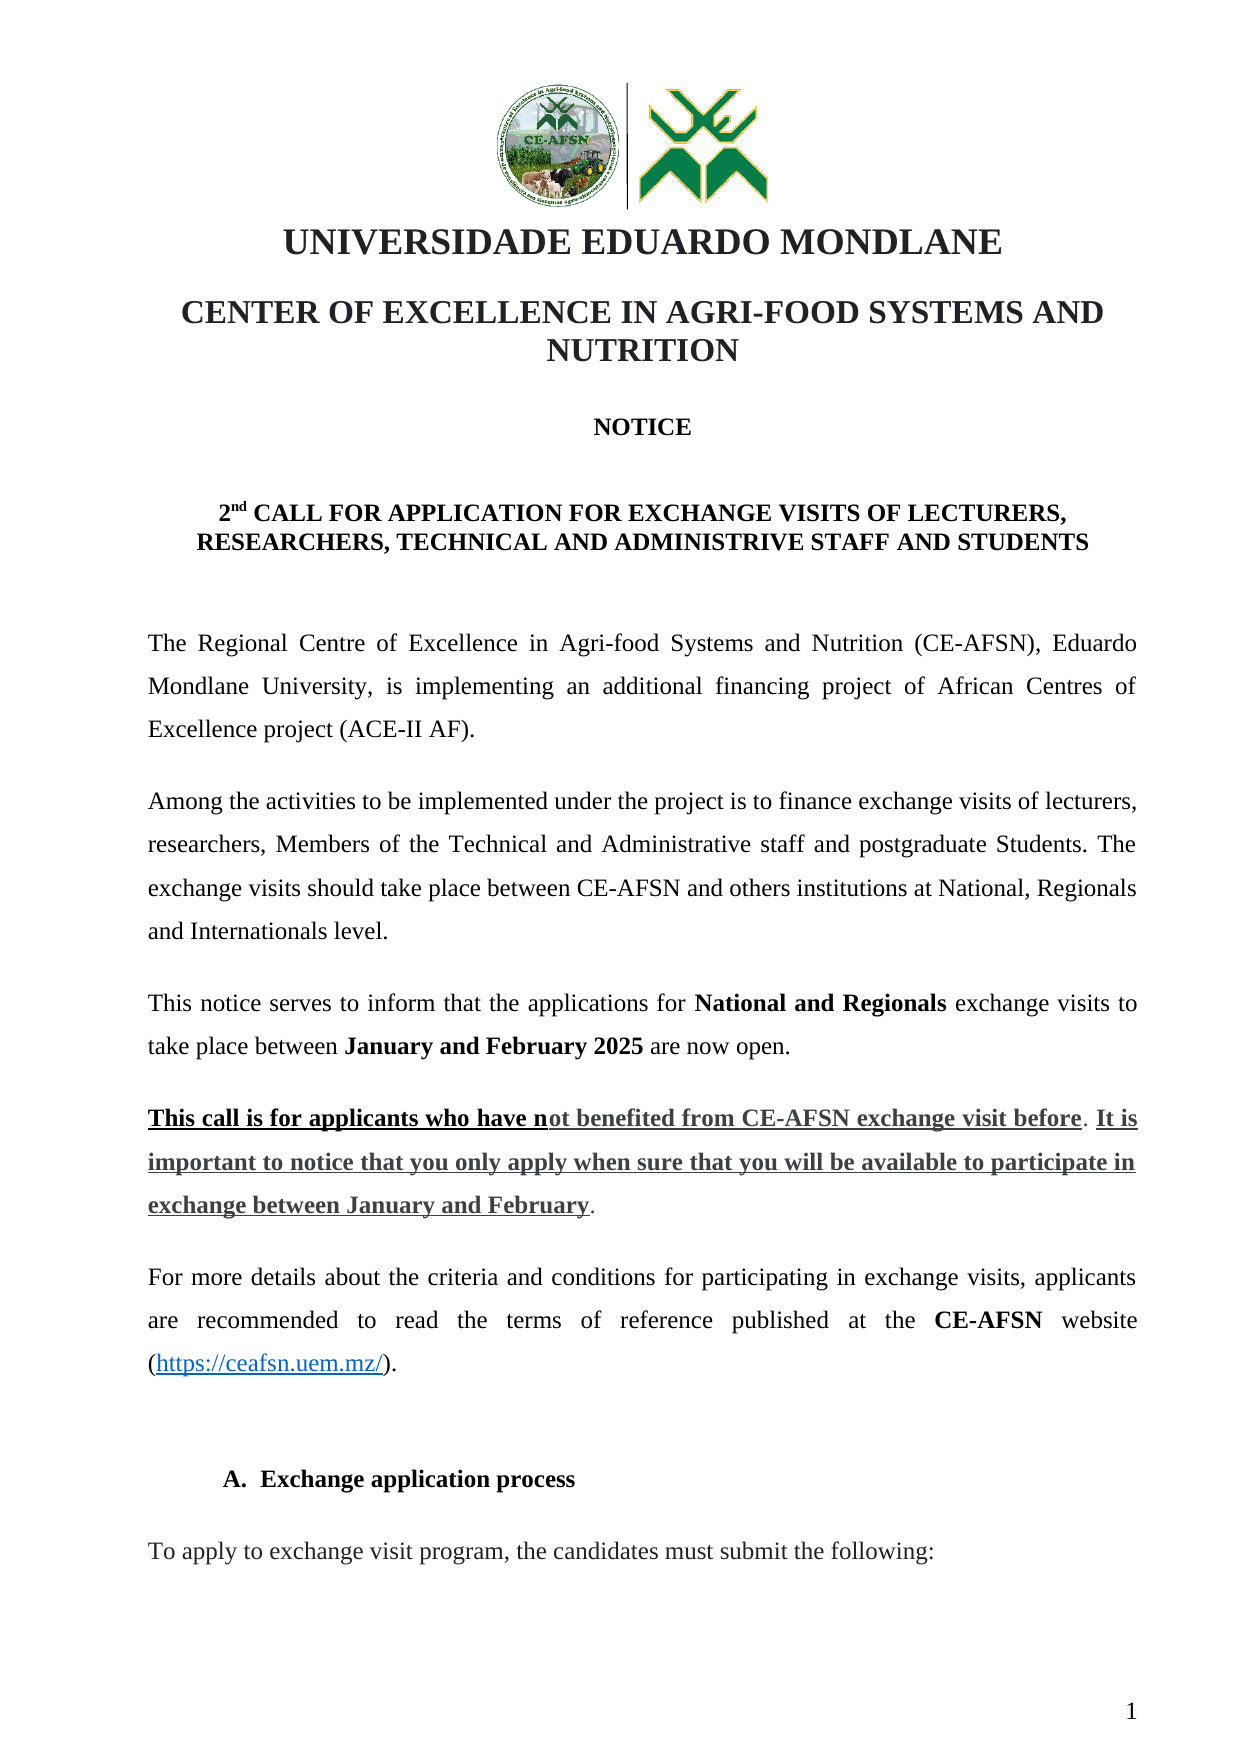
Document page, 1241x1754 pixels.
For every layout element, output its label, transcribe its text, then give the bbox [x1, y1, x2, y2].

text CENTER OF EXCELLENCE IN AGRI-FOOD SYSTEMS AND NUTRITION [148, 292, 1138, 369]
picture [495, 82, 620, 209]
picture [634, 83, 775, 205]
text This notice serves to inform that the applications for National and Regionals exchange visits to take place between January and February 2025 are now open. [148, 988, 1138, 1060]
text To apply to exchange visit program, the candidates must submit the following: [148, 1536, 1138, 1565]
text For more details about the criteria and conditions for participating in exchange visits, applicants are recommended to read the terms of reference published at the CE-AFSN website (https://ceafsn.uem.mz/). [148, 1262, 1138, 1377]
text This call is for applicants who have not benefited from CE-AFSN exchange visit before. It is important to notice that you only apply when sure that you will be available to participate in exchange between January and February. [148, 1103, 1138, 1218]
text 2nd CALL FOR APPLICATION FOR EXCHANGE VISITS OF LECTURERS, RESEARCHERS, TECHNICAL AND ADMINISTRIVE STAFF AND STUDENTS [148, 498, 1138, 556]
text Among the activities to be implemented under the project is to finance exchange visits of lecturers, researchers, Members of the Technical and Administrative staff and postgraduate Students. The exchange visits should take place between CE-AFSN and others institutions at National, Regionals and Internationals level. [148, 786, 1138, 944]
list Exchange application process [223, 1464, 1138, 1492]
text UNIVERSIDADE EDUARDO MONDLANE [148, 220, 1138, 263]
text The Regional Centre of Excellence in Agri-food Systems and Nutrition (CE-AFSN), Eduardo Mondlane University, is implementing an additional financing project of African Centres of Excellence project (ACE-II AF). [148, 628, 1138, 743]
text NOTICE [148, 412, 1138, 441]
